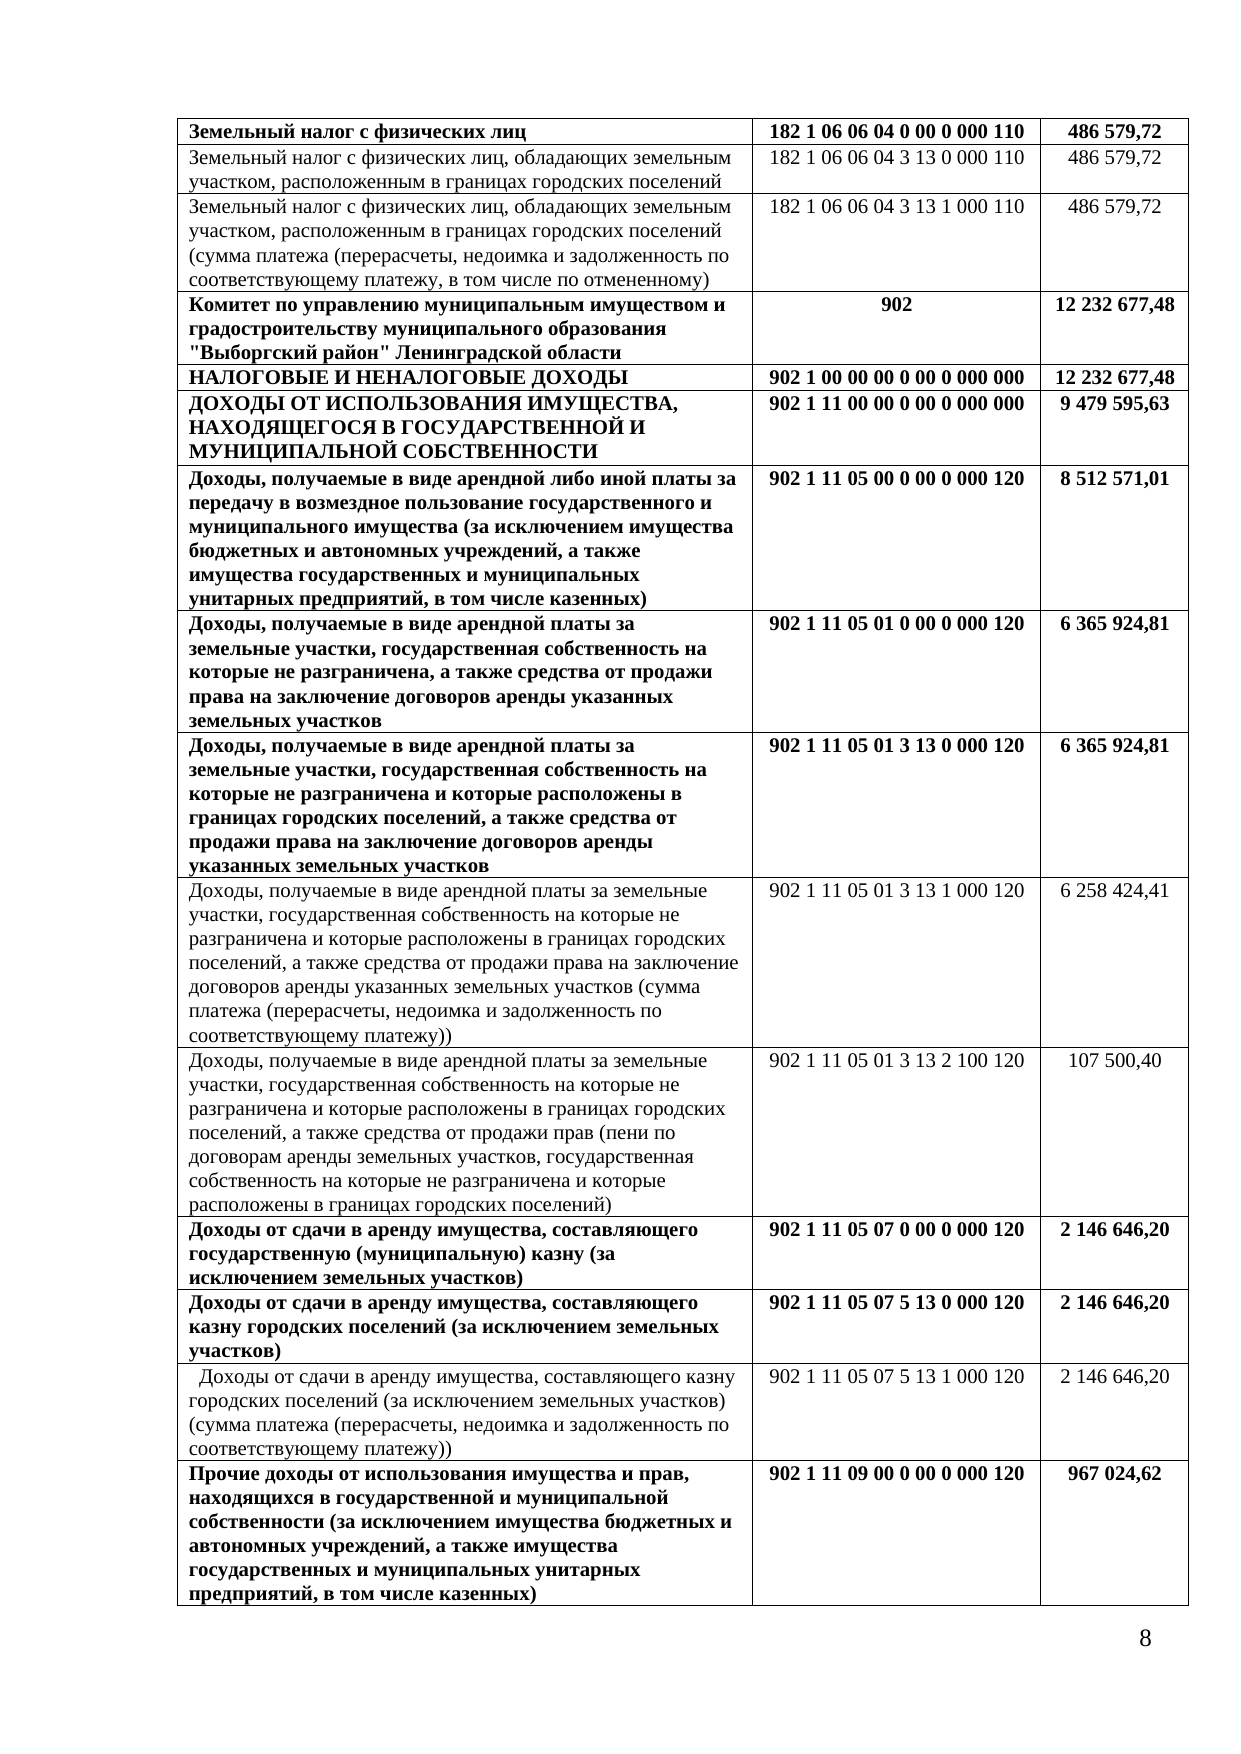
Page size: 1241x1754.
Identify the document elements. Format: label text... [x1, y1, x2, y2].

table_cell 8 512 571,01 [1041, 466, 1188, 610]
table_cell 6 365 924,81 [1041, 611, 1188, 732]
table_cell 107 500,40 [1041, 1048, 1188, 1216]
table_cell Земельный налог с физических лиц, обладающих земельным участком, расположенным в границах городских поселений [178, 145, 752, 193]
table_cell 182 1 06 06 04 3 13 0 000 110 [753, 145, 1040, 193]
table_cell Доходы, получаемые в виде арендной либо иной платы за передачу в возмездное пользование государственного и муниципального имущества (за исключением имущества бюджетных и автономных учреждений, а также имущества государственных и муниципальных унитарных предприятий, в том числе казенных) [178, 466, 752, 610]
table_cell 2 146 646,20 [1041, 1364, 1188, 1460]
table_cell Доходы от сдачи в аренду имущества, составляющего казну городских поселений (за исключением земельных участков) (сумма платежа (перерасчеты, недоимка и задолженность по соответствующему платежу)) [178, 1364, 752, 1460]
table_cell 902 [753, 292, 1040, 364]
table_cell Доходы, получаемые в виде арендной платы за земельные участки, государственная собственность на которые не разграничена, а также средства от продажи права на заключение договоров аренды указанных земельных участков [178, 611, 752, 732]
table_cell 12 232 677,48 [1041, 292, 1188, 364]
table_cell 902 1 11 05 01 3 13 0 000 120 [753, 733, 1040, 877]
table_cell 9 479 595,63 [1041, 391, 1188, 465]
table_cell Доходы от сдачи в аренду имущества, составляющего государственную (муниципальную) казну (за исключением земельных участков) [178, 1217, 752, 1289]
table_cell 902 1 00 00 00 0 00 0 000 000 [753, 365, 1040, 390]
table_cell 902 1 11 05 07 5 13 0 000 120 [753, 1290, 1040, 1362]
table_cell 12 232 677,48 [1041, 365, 1188, 390]
table_cell 486 579,72 [1041, 194, 1188, 291]
table_cell 902 1 11 05 01 0 00 0 000 120 [753, 611, 1040, 732]
table_cell Доходы, получаемые в виде арендной платы за земельные участки, государственная собственность на которые не разграничена и которые расположены в границах городских поселений, а также средства от продажи права на заключение договоров аренды указанных земельных участков (сумма платежа (перерасчеты, недоимка и задолженность по соответствующему платежу)) [178, 878, 752, 1047]
table_cell Комитет по управлению муниципальным имуществом и градостроительству муниципального образования "Выборгский район" Ленинградской области [178, 292, 752, 364]
table_cell Доходы, получаемые в виде арендной платы за земельные участки, государственная собственность на которые не разграничена и которые расположены в границах городских поселений, а также средства от продажи прав (пени по договорам аренды земельных участков, государственная собственность на которые не разграничена и которые расположены в границах городских поселений) [178, 1048, 752, 1216]
table_cell 2 146 646,20 [1041, 1290, 1188, 1362]
table_cell 902 1 11 05 00 0 00 0 000 120 [753, 466, 1040, 610]
table_cell 902 1 11 09 00 0 00 0 000 120 [753, 1461, 1040, 1605]
table_cell 902 1 11 05 07 5 13 1 000 120 [753, 1364, 1040, 1460]
table_cell Земельный налог с физических лиц [178, 119, 752, 144]
table_cell 2 146 646,20 [1041, 1217, 1188, 1289]
table_cell 902 1 11 05 01 3 13 2 100 120 [753, 1048, 1040, 1216]
table_cell 902 1 11 05 07 0 00 0 000 120 [753, 1217, 1040, 1289]
table_cell 902 1 11 05 01 3 13 1 000 120 [753, 878, 1040, 1047]
table_cell Прочие доходы от использования имущества и прав, находящихся в государственной и муниципальной собственности (за исключением имущества бюджетных и автономных учреждений, а также имущества государственных и муниципальных унитарных предприятий, в том числе казенных) [178, 1461, 752, 1605]
table_cell 182 1 06 06 04 0 00 0 000 110 [753, 119, 1040, 144]
table_cell Земельный налог с физических лиц, обладающих земельным участком, расположенным в границах городских поселений (сумма платежа (перерасчеты, недоимка и задолженность по соответствующему платежу, в том числе по отмененному) [178, 194, 752, 291]
table_cell 6 258 424,41 [1041, 878, 1188, 1047]
table_cell НАЛОГОВЫЕ И НЕНАЛОГОВЫЕ ДОХОДЫ [178, 365, 752, 390]
table_cell 486 579,72 [1041, 119, 1188, 144]
table_cell 902 1 11 00 00 0 00 0 000 000 [753, 391, 1040, 465]
table_cell 182 1 06 06 04 3 13 1 000 110 [753, 194, 1040, 291]
table_cell Доходы, получаемые в виде арендной платы за земельные участки, государственная собственность на которые не разграничена и которые расположены в границах городских поселений, а также средства от продажи права на заключение договоров аренды указанных земельных участков [178, 733, 752, 877]
table_cell ДОХОДЫ ОТ ИСПОЛЬЗОВАНИЯ ИМУЩЕСТВА, НАХОДЯЩЕГОСЯ В ГОСУДАРСТВЕННОЙ И МУНИЦИПАЛЬНОЙ СОБСТВЕННОСТИ [178, 391, 752, 465]
table_cell 6 365 924,81 [1041, 733, 1188, 877]
table_cell 486 579,72 [1041, 145, 1188, 193]
table_cell 967 024,62 [1041, 1461, 1188, 1605]
table_cell Доходы от сдачи в аренду имущества, составляющего казну городских поселений (за исключением земельных участков) [178, 1290, 752, 1362]
